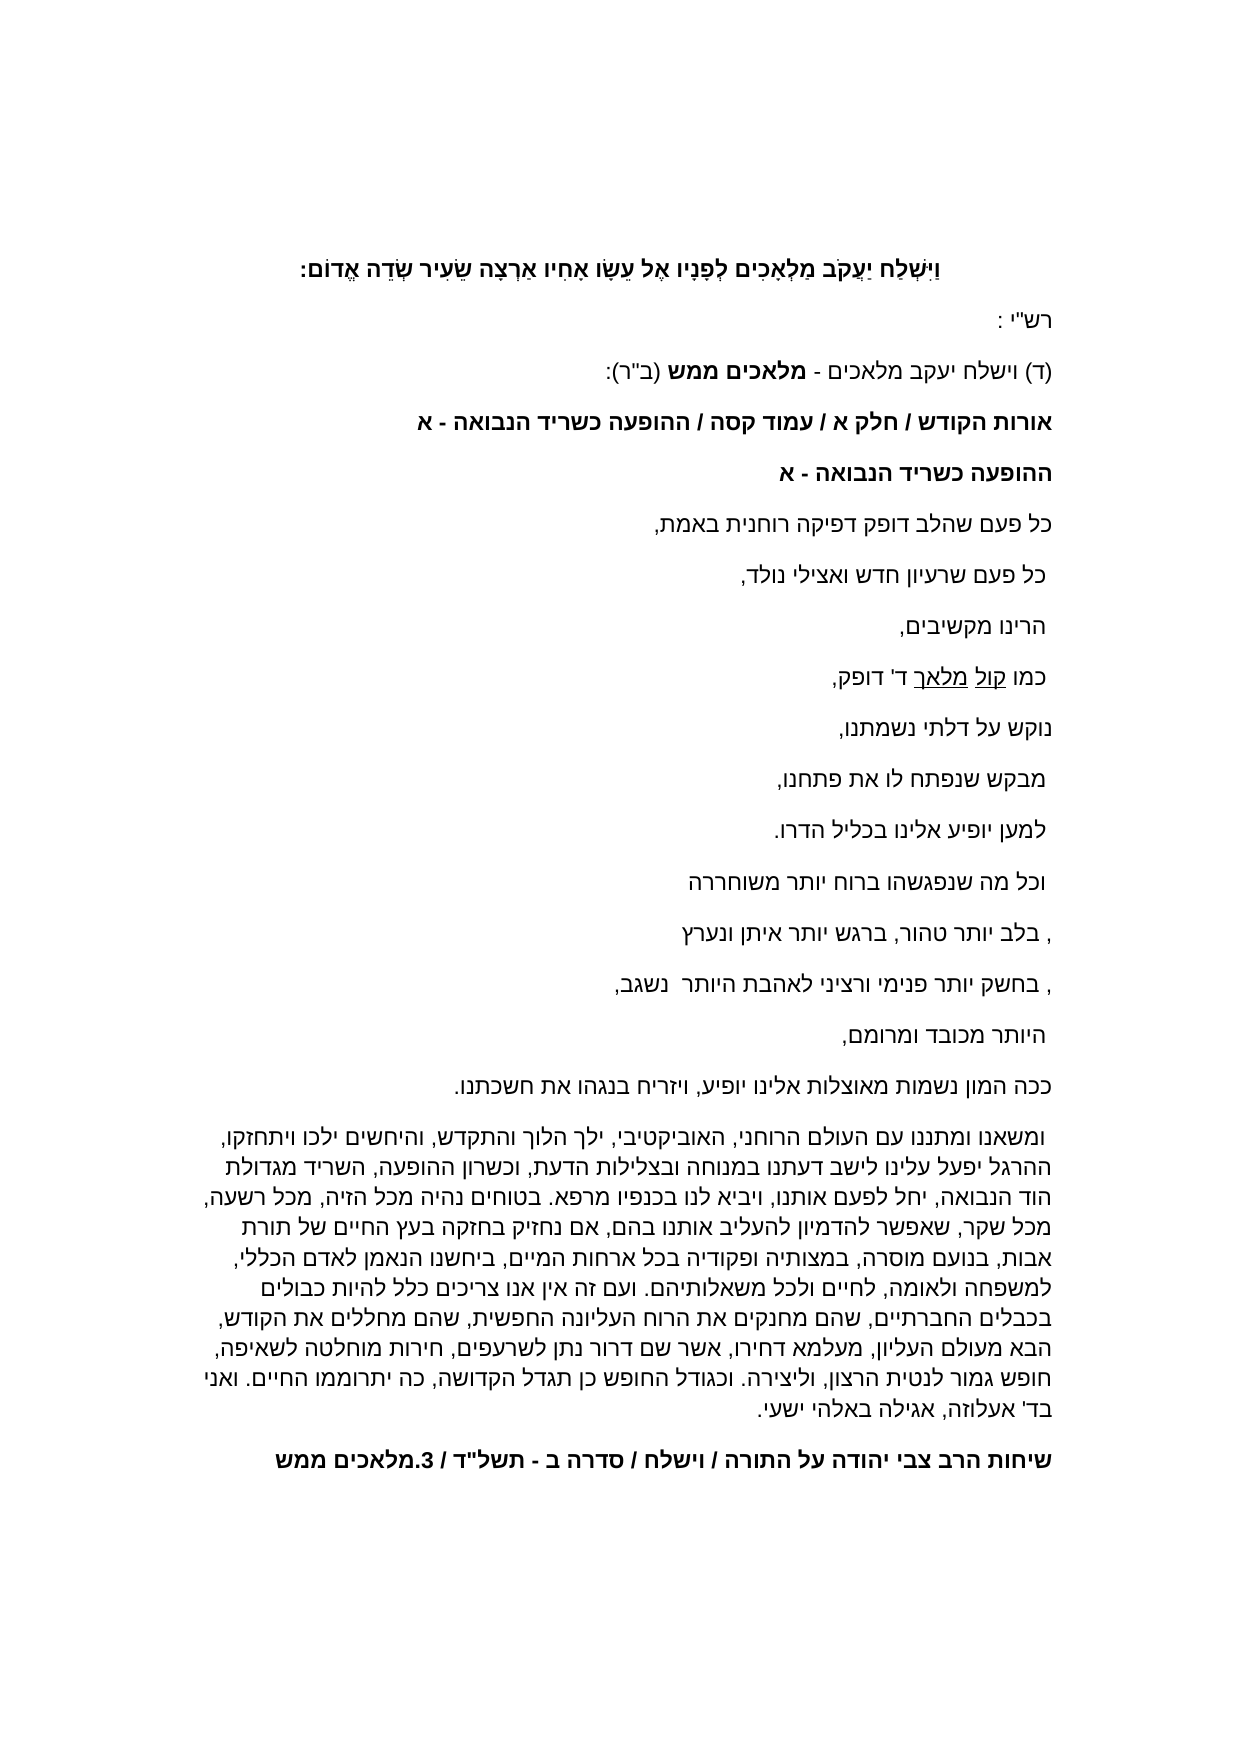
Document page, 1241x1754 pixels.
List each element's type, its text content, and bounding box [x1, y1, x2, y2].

text מבקש שנפתח לו את פתחנו, [187, 766, 1053, 793]
text ככה המון נשמות מאוצלות אלינו יופיע, ויזריח בנגהו את חשכתנו. [187, 1073, 1053, 1099]
text וכל מה שנפגשהו ברוח יותר משוחררה [187, 868, 1053, 895]
text , בחשק יותר פנימי ורציני לאהבת היותר נשגב, [187, 971, 1053, 997]
text כל פעם שהלב דופק דפיקה רוחנית באמת, [187, 511, 1053, 538]
text הרינו מקשיבים, [187, 613, 1053, 640]
text (ד) וישלח יעקב מלאכים - מלאכים ממש (ב"ר): [187, 358, 1053, 384]
text , בלב יותר טהור, ברגש יותר איתן ונערץ [187, 919, 1053, 946]
text וַיִּשְׁלַח יַעֲקֹב מַלְאָכִים לְפָנָיו אֶל עֵשָׂו אָחִיו אַרְצָה שֵׂעִיר שְׂדֵה אֱדוֹם: [187, 256, 1053, 282]
text אורות הקודש / חלק א / עמוד קסה / ההופעה כשריד הנבואה - א [187, 409, 1053, 436]
text למען יופיע אלינו בכליל הדרו. [187, 817, 1053, 844]
text ומשאנו ומתננו עם העולם הרוחני, האוביקטיבי, ילך הלוך והתקדש, והיחשים ילכו ויתחזקו, ההרגל יפעל עלינו לישב דעתנו במנוחה ובצלילות הדעת, וכשרון ההופעה, השריד מגדולת הוד הנבואה, יחל לפעם אותנו, ויביא לנו בכנפיו מרפא. בטוחים נהיה מכל הזיה, מכל רשעה, מכל שקר, שאפשר להדמיון להעליב אותנו בהם, אם נחזיק בחזקה בעץ החיים של תורת אבות, בנועם מוסרה, במצותיה ופקודיה בכל ארחות המיים, ביחשנו הנאמן לאדם הכללי, למשפחה ולאומה, לחיים ולכל משאלותיהם. ועם זה אין אנו צריכים כלל להיות כבולים בכבלים החברתיים, שהם מחנקים את הרוח העליונה החפשית, שהם מחללים את הקודש, הבא מעולם העליון, מעלמא דחירו, אשר שם דרור נתן לשרעפים, חירות מוחלטה לשאיפה, חופש גמור לנטית הרצון, וליצירה. וכגודל החופש כן תגדל הקדושה, כה יתרוממו החיים. ואני בד' אעלוזה, אגילה באלהי ישעי. [187, 1124, 1053, 1422]
text רש"י : [187, 307, 1053, 333]
text היותר מכובד ומרומם, [187, 1022, 1053, 1048]
text נוקש על דלתי נשמתנו, [187, 715, 1053, 742]
text שיחות הרב צבי יהודה על התורה / וישלח / סדרה ב - תשל"ד / 3.מלאכים ממש [187, 1447, 1053, 1473]
text ההופעה כשריד הנבואה - א [187, 460, 1053, 487]
text כל פעם שרעיון חדש ואצילי נולד, [187, 562, 1053, 589]
text כמו קול מלאך ד' דופק, [187, 664, 1053, 691]
